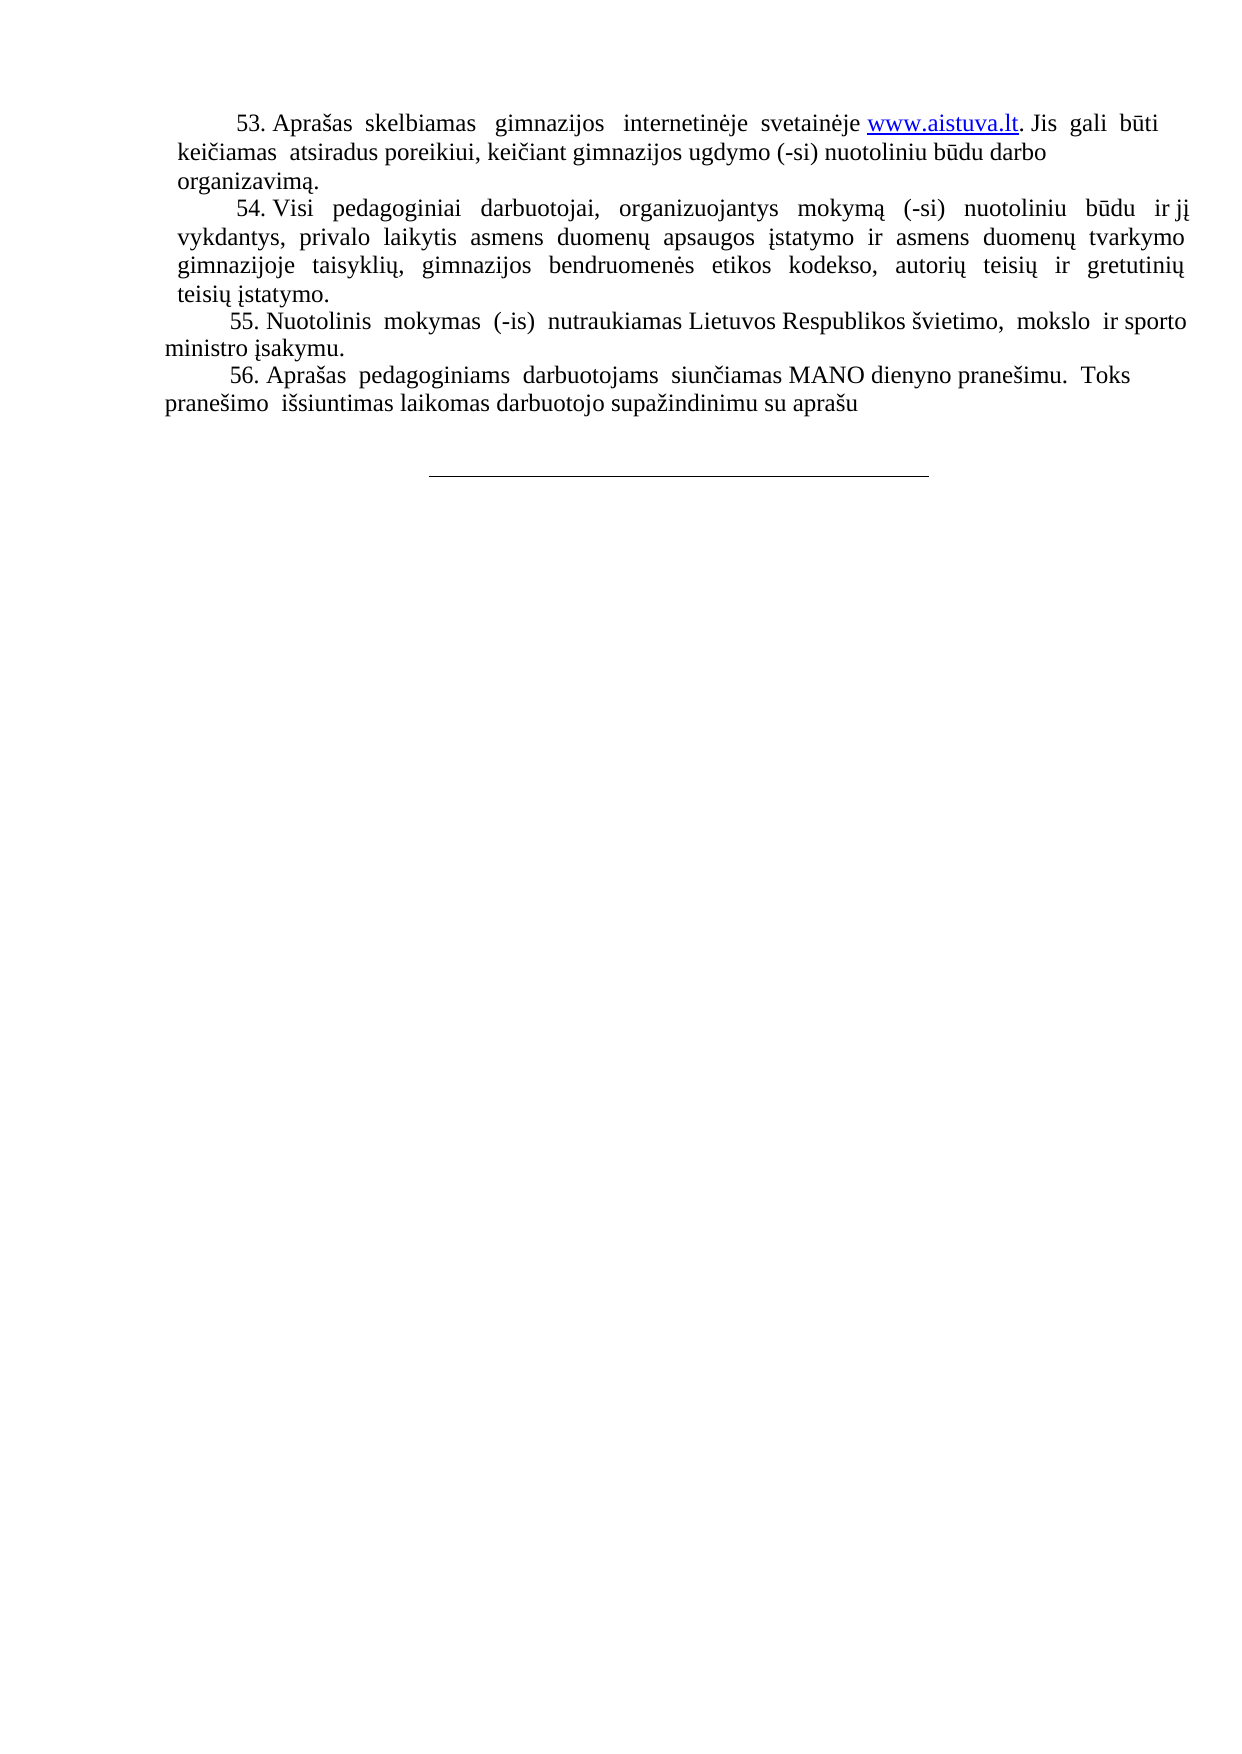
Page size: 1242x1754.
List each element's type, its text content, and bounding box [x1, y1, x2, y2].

text 56. Aprašas pedagoginiams darbuotojams siunčiamas MANO dienyno pranešimu. Toks pranešimo išsiuntimas laikomas darbuotojo supažindinimu su aprašu [164, 362, 1194, 416]
text 55. Nuotolinis mokymas (-is) nutraukiamas Lietuvos Respublikos švietimo, mokslo ir sporto ministro įsakymu. [164, 308, 1194, 362]
text 53. Aprašas skelbiamas gimnazijos internetinėje svetainėje www.aistuva.lt. Jis gali būti keičiamas atsiradus poreikiui, keičiant gimnazijos ugdymo (-si) nuotoliniu būdu darbo organizavimą. [177, 108, 1187, 194]
text vykdantys, privalo laikytis asmens duomenų apsaugos įstatymo ir asmens duomenų tvarkymo gimnazijoje taisyklių, gimnazijos bendruomenės etikos kodekso, autorių teisių ir gretutinių teisių įstatymo. [177, 222, 1186, 308]
text 54. Visi pedagoginiai darbuotojai, organizuojantys mokymą (-si) nuotoliniu būdu ir jį [236, 194, 1194, 222]
